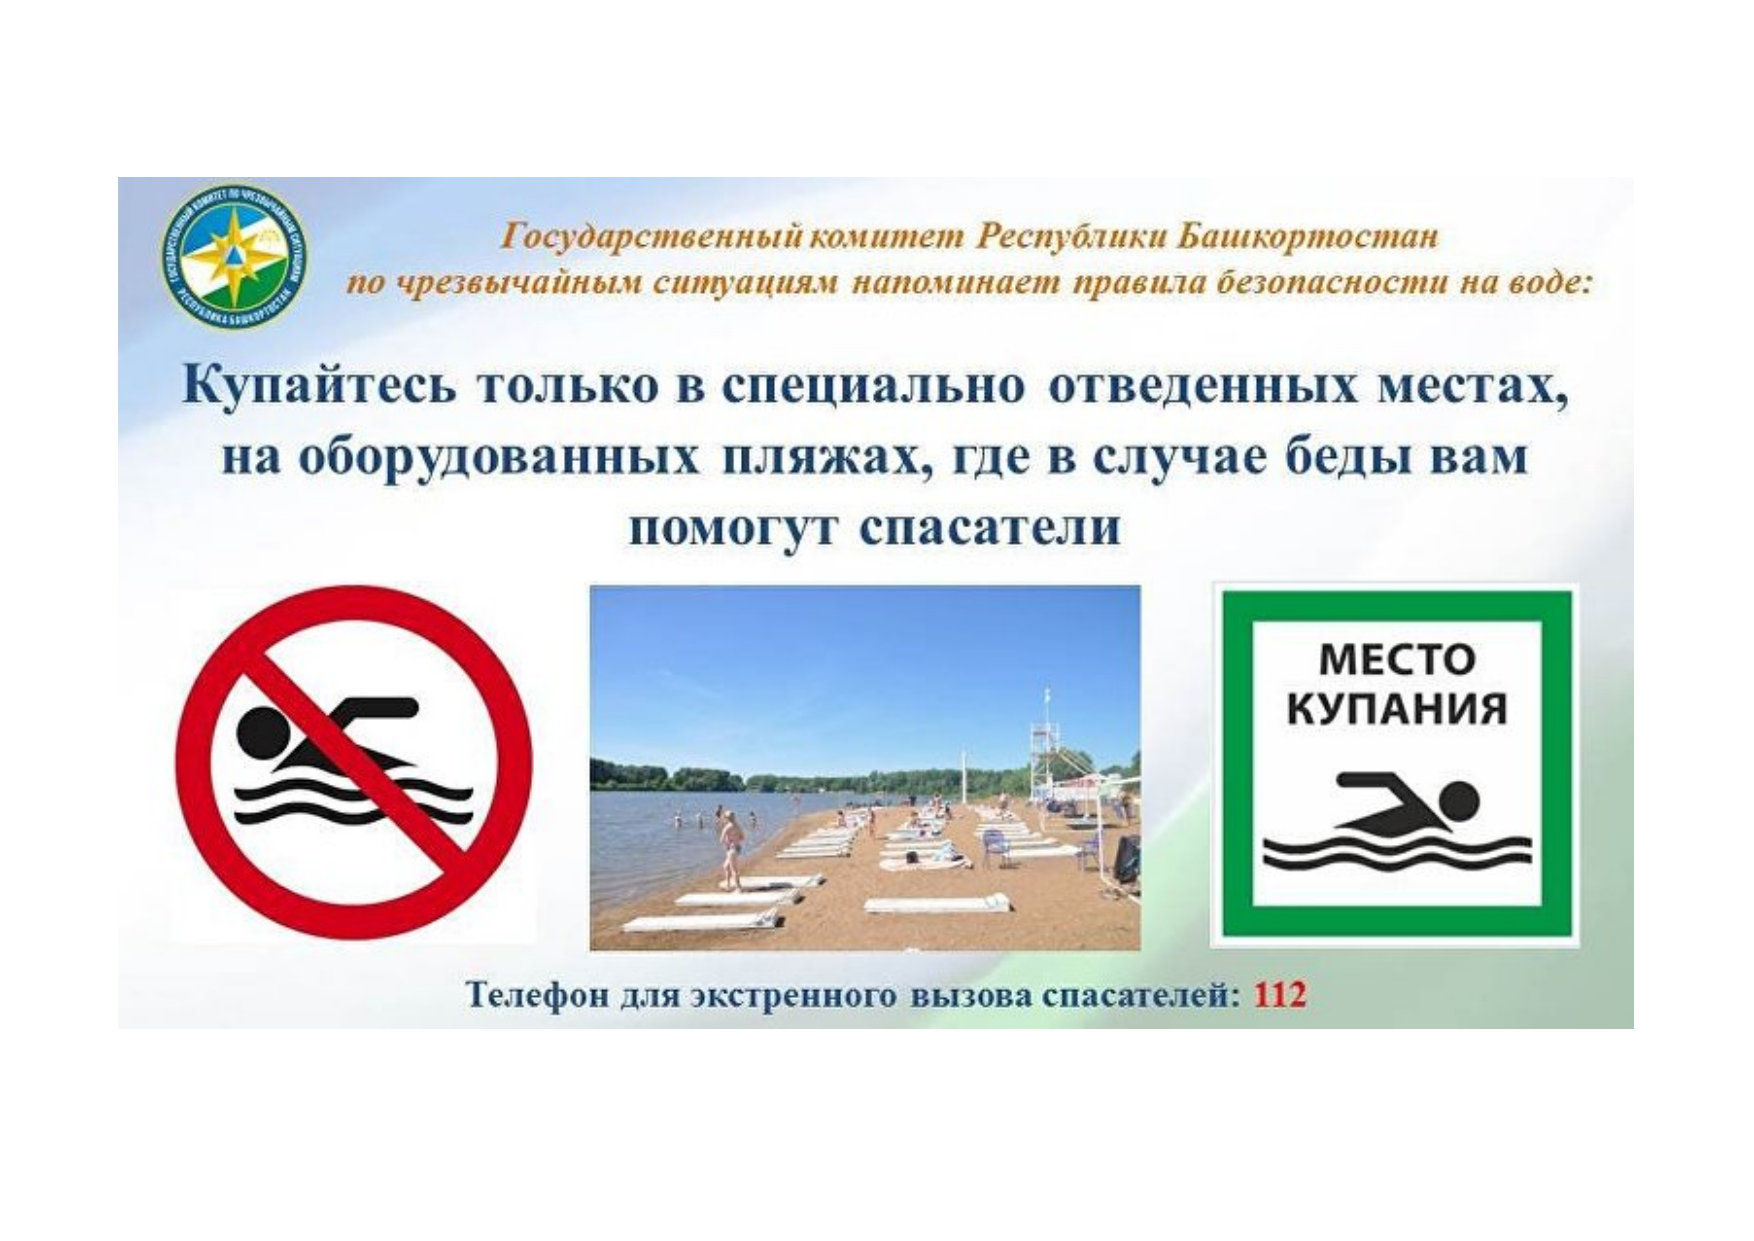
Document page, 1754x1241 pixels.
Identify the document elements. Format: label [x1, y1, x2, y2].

picture [118, 177, 1634, 1029]
